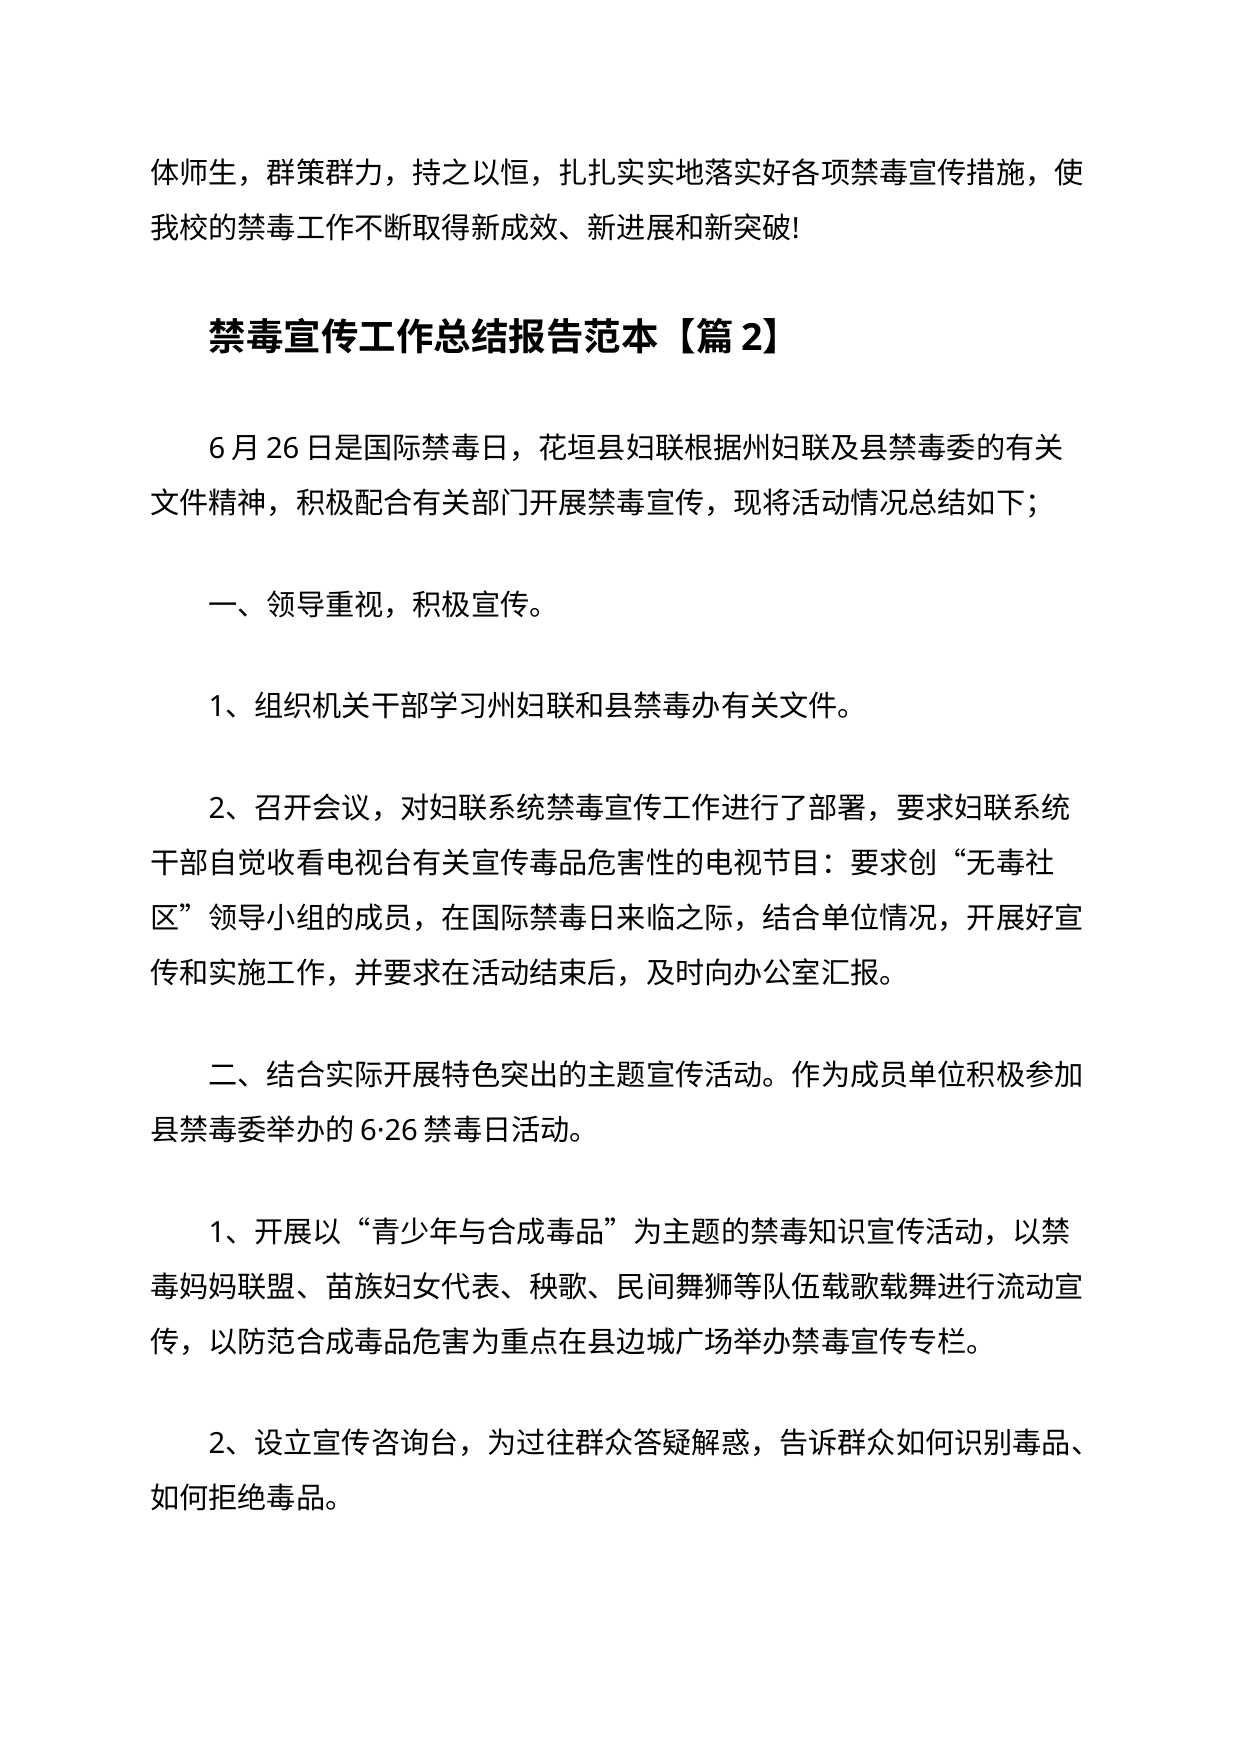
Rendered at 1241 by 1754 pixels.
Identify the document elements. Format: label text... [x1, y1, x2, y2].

text 禁毒宣传工作总结报告范本【篇2】 [150, 307, 1090, 361]
text 1、组织机关干部学习州妇联和县禁毒办有关文件。 [150, 683, 1090, 725]
text 6月26日是国际禁毒日，花垣县妇联根据州妇联及县禁毒委的有关文件精神，积极配合有关部门开展禁毒宣传，现将活动情况总结如下； [150, 424, 1090, 522]
text 二、结合实际开展特色突出的主题宣传活动。作为成员单位积极参加县禁毒委举办的6·26禁毒日活动。 [150, 1052, 1090, 1149]
text 2、设立宣传咨询台，为过往群众答疑解惑，告诉群众如何识别毒品、如何拒绝毒品。 [150, 1420, 1090, 1517]
text 一、领导重视，积极宣传。 [150, 581, 1090, 623]
text 2、召开会议，对妇联系统禁毒宣传工作进行了部署，要求妇联系统干部自觉收看电视台有关宣传毒品危害性的电视节目：要求创“无毒社区”领导小组的成员，在国际禁毒日来临之际，结合单位情况，开展好宣传和实施工作，并要求在活动结束后，及时向办公室汇报。 [150, 785, 1090, 992]
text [150, 150, 1090, 247]
text 1、开展以“青少年与合成毒品”为主题的禁毒知识宣传活动，以禁毒妈妈联盟、苗族妇女代表、秧歌、民间舞狮等队伍载歌载舞进行流动宣传，以防范合成毒品危害为重点在县边城广场举办禁毒宣传专栏。 [150, 1208, 1090, 1361]
